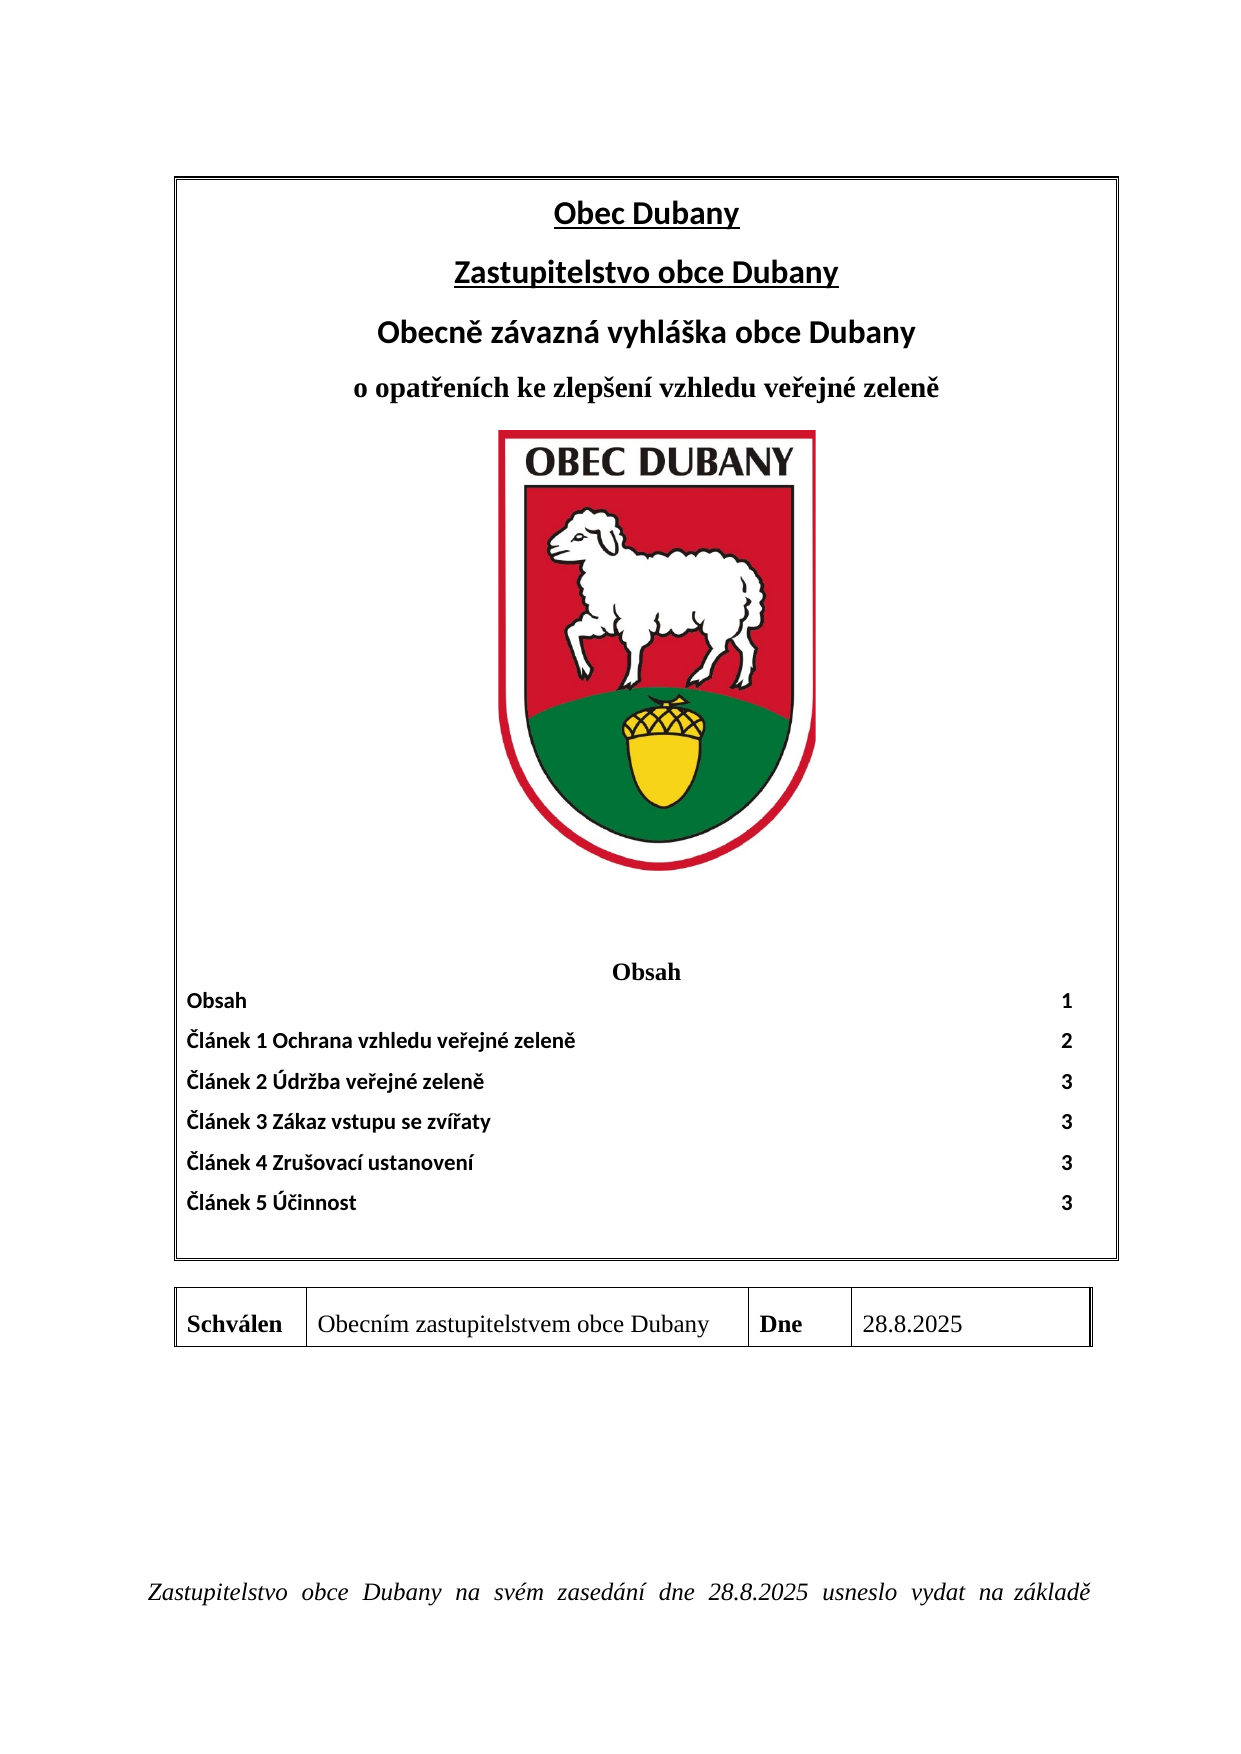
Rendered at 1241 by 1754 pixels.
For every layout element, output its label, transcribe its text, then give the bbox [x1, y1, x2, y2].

table_header Obecním zastupitelstvem obce Dubany [307, 1288, 748, 1346]
table_header Obec Dubany Zastupitelstvo obce Dubany Obecně závazná vyhláška obce Dubany o opatřeních ke zlepšení vzhledu veřejné zeleně [177, 180, 1116, 1258]
table_header Schváleno [177, 1288, 306, 1346]
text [148, 1548, 1092, 1606]
picture [496, 430, 816, 868]
table_header Dne [749, 1288, 851, 1346]
table_header 28.8.2025 [852, 1288, 1089, 1346]
